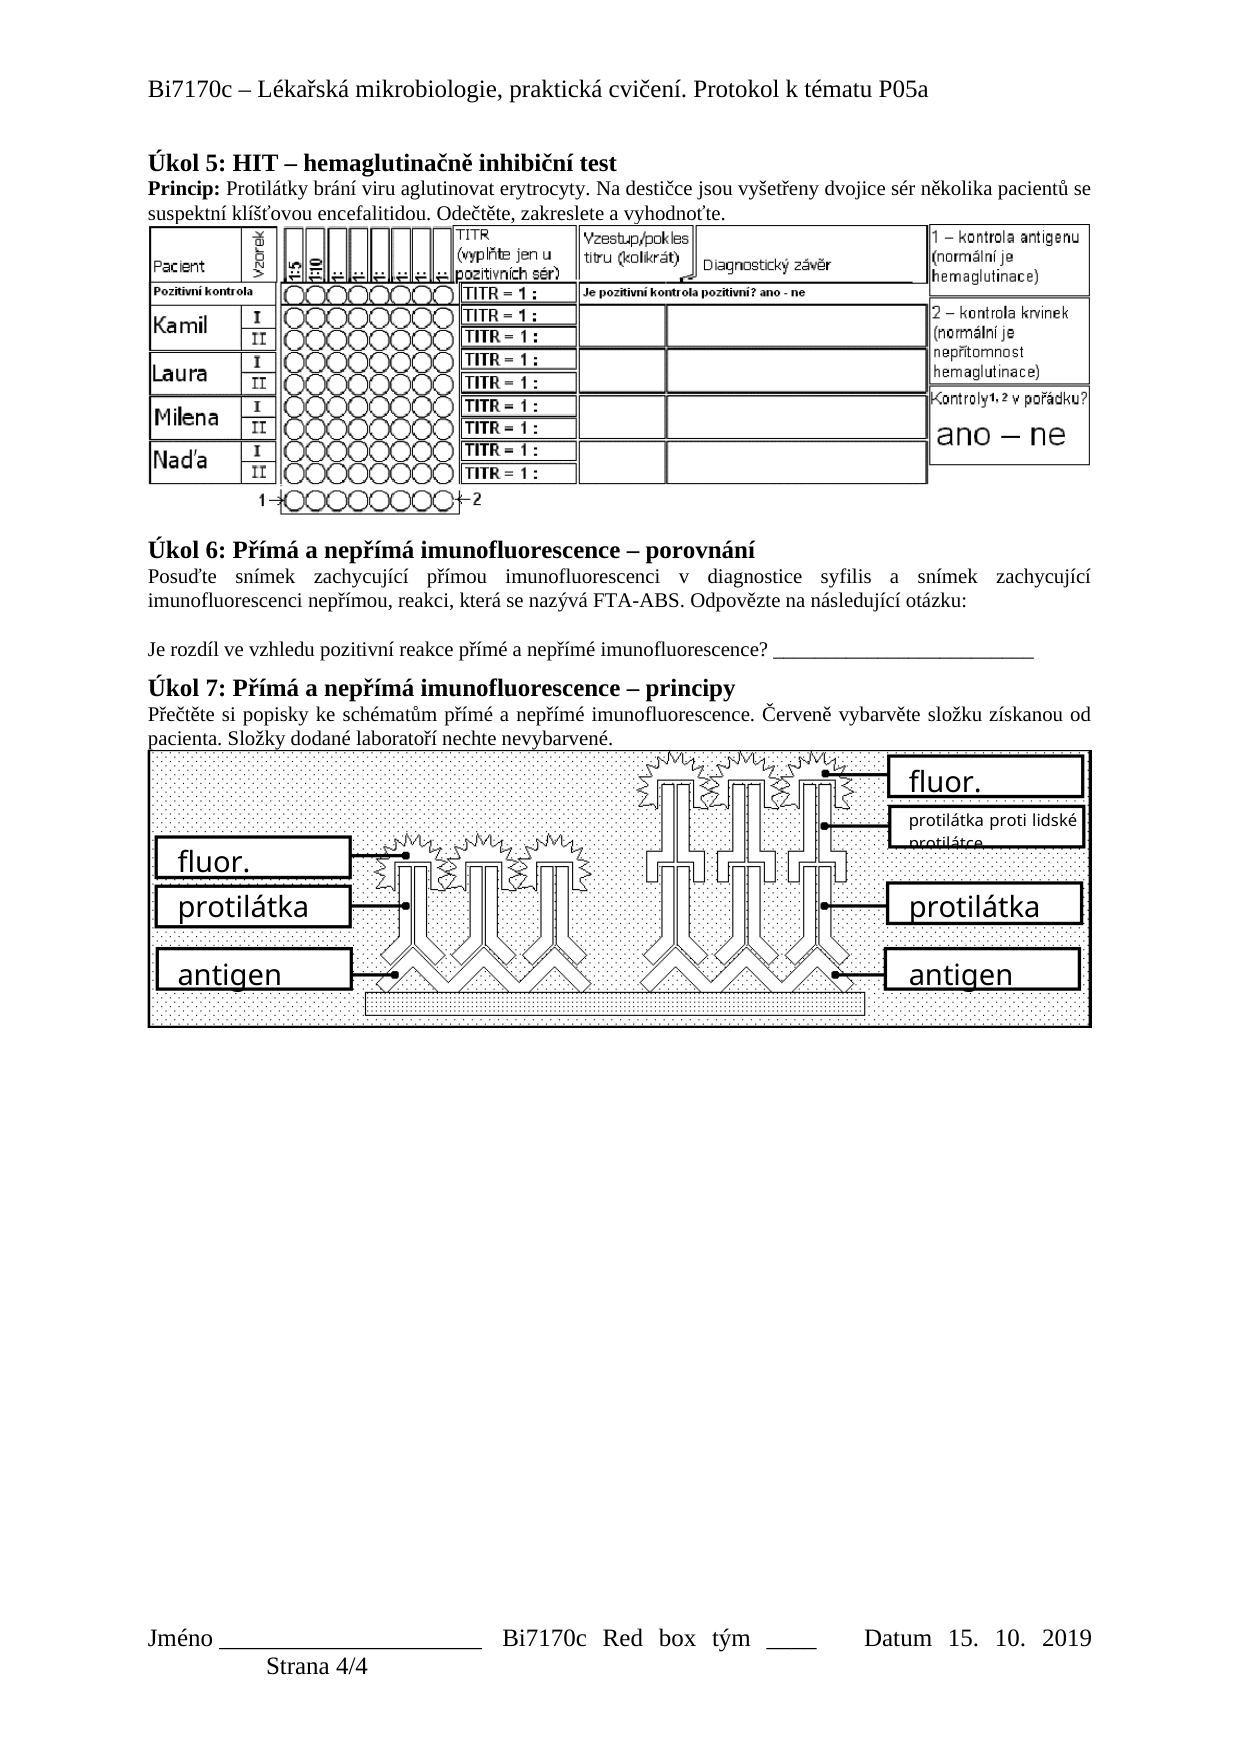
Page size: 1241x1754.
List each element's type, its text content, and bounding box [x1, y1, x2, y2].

picture [147, 224, 1092, 524]
subtitle Úkol 6: Přímá a nepřímá imunofluorescence – porovnání [148, 536, 1093, 564]
text Je rozdíl ve vzhledu pozitivní reakce přímé a nepřímé imunofluorescence? _________________________ [148, 637, 1093, 661]
text Přečtěte si popisky ke schématům přímé a nepřímé imunofluorescence. Červeně vybarvěte složku získanou od pacienta. Složky dodané laboratoří nechte nevybarvené. [148, 702, 1093, 750]
text Princip: Protilátky brání viru aglutinovat erytrocyty. Na destičce jsou vyšetřeny dvojice sér několika pacientů se suspektní klíšťovou encefalitidou. Odečtěte, zakreslete a vyhodnoťte. [148, 176, 1093, 224]
subtitle Úkol 5: HIT – hemaglutinačně inhibiční test [148, 148, 1093, 176]
subtitle Úkol 7: Přímá a nepřímá imunofluorescence – principy [148, 673, 1093, 702]
text Posuďte snímek zachycující přímou imunofluorescenci v diagnostice syfilis a snímek zachycující imunofluorescenci nepřímou, reakci, která se nazývá FTA-ABS. Odpovězte na následující otázku: [148, 564, 1093, 612]
picture [147, 750, 1092, 1028]
